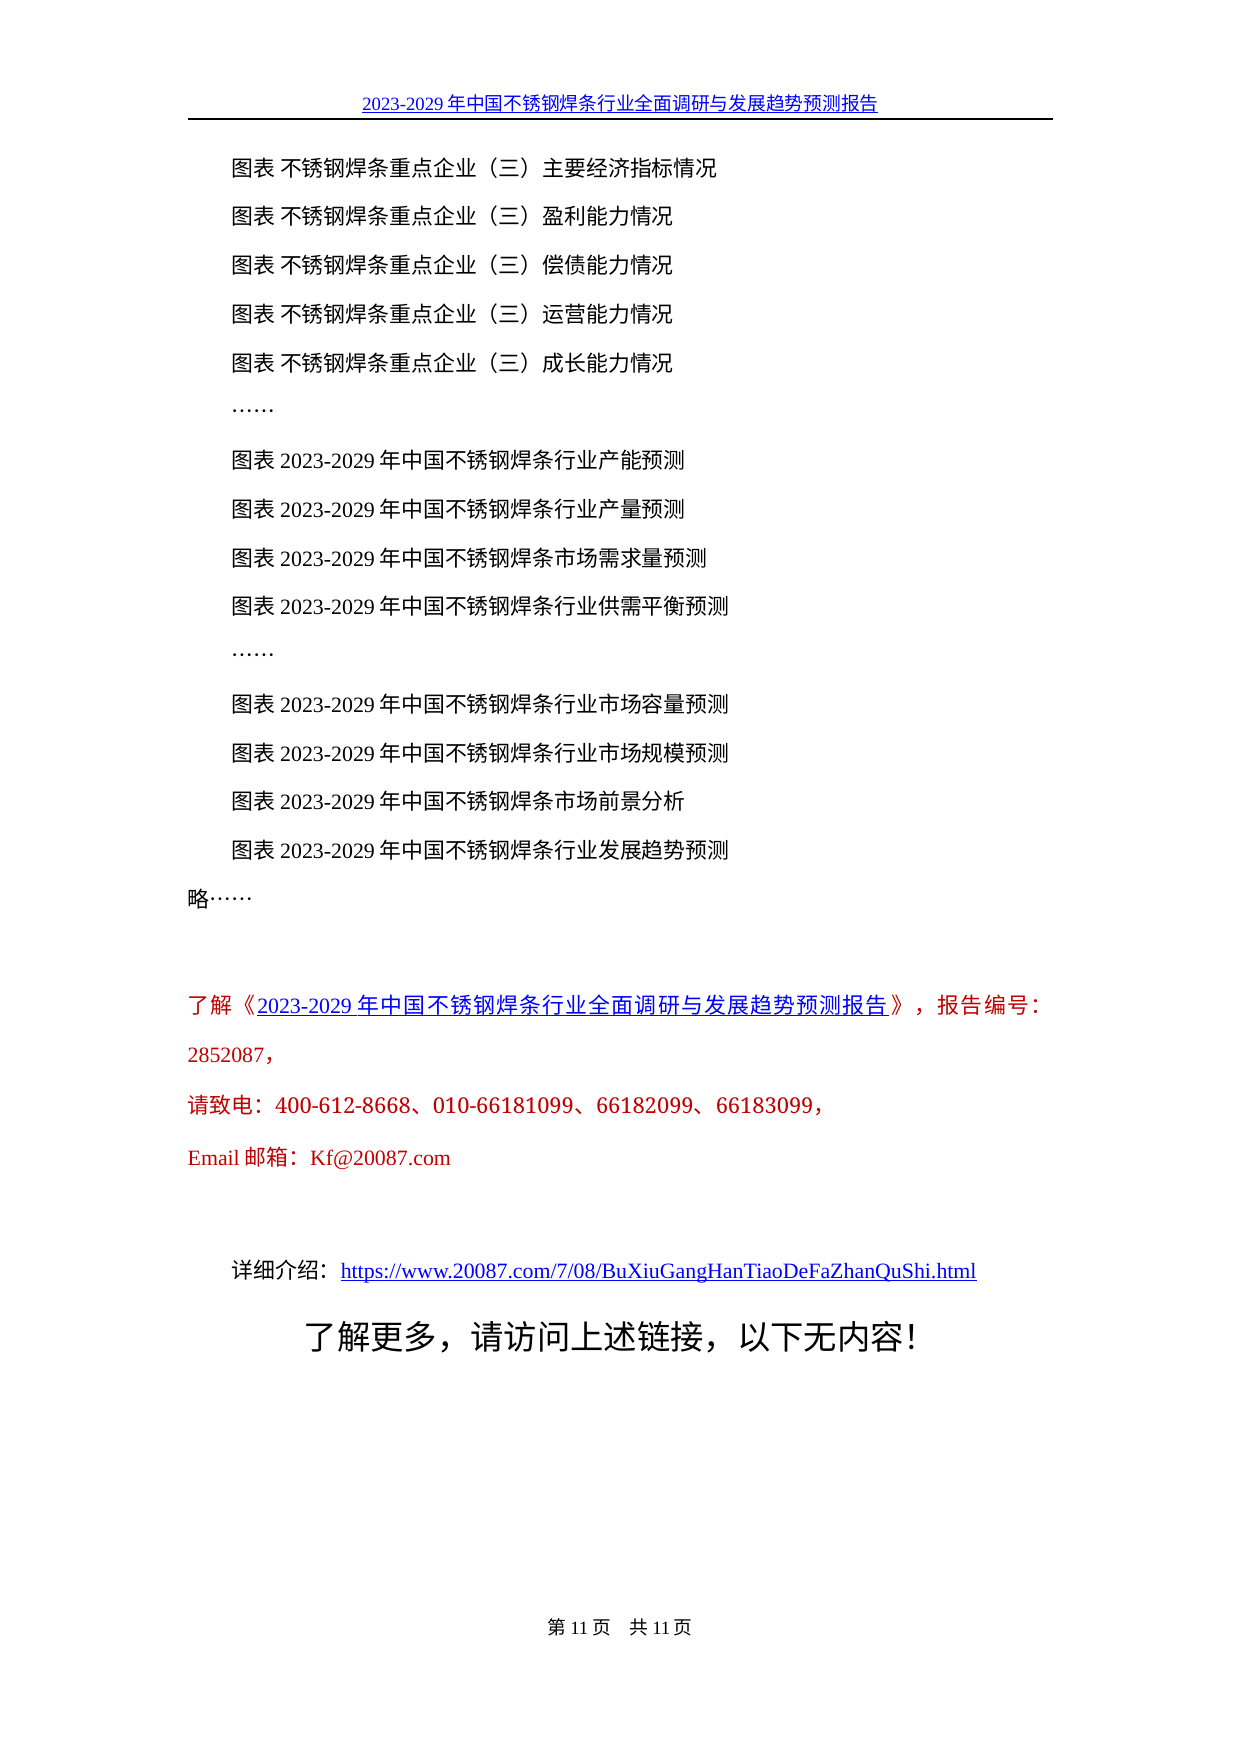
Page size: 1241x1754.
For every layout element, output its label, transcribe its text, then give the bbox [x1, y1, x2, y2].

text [187, 150, 1053, 914]
title 了解更多，请访问上述链接，以下无内容！ [187, 1303, 1053, 1368]
text Email邮箱：Kf@20087.com [187, 1140, 1053, 1172]
text 了解《2023-2029年中国不锈钢焊条行业全面调研与发展趋势预测报告》，报告编号：2852087， [187, 988, 1053, 1069]
text 详细介绍：https://www.20087.com/7/08/BuXiuGangHanTiaoDeFaZhanQuShi.html [187, 1253, 1053, 1285]
text 请致电：400-612-8668、010-66181099、66182099、66183099， [187, 1088, 1053, 1121]
